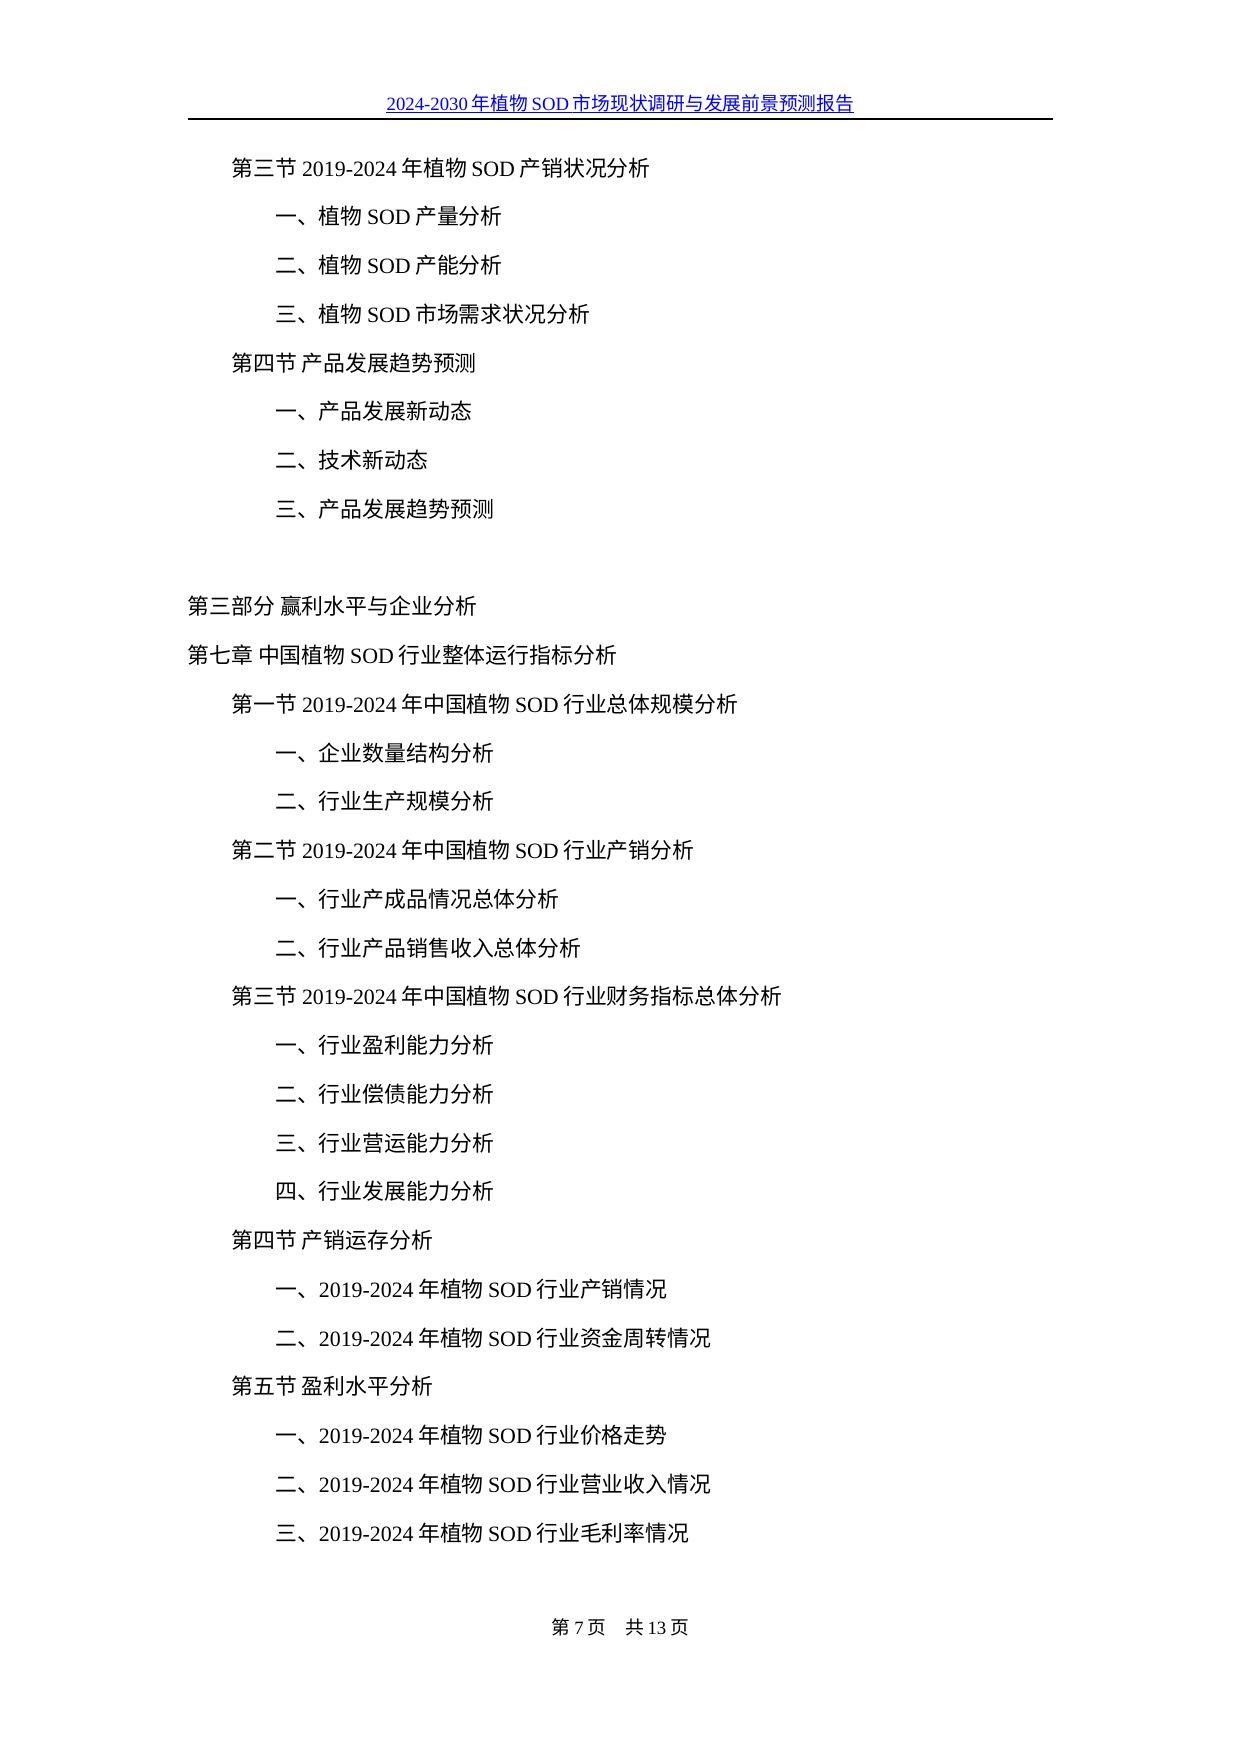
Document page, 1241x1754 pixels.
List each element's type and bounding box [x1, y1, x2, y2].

text [187, 150, 1053, 1548]
